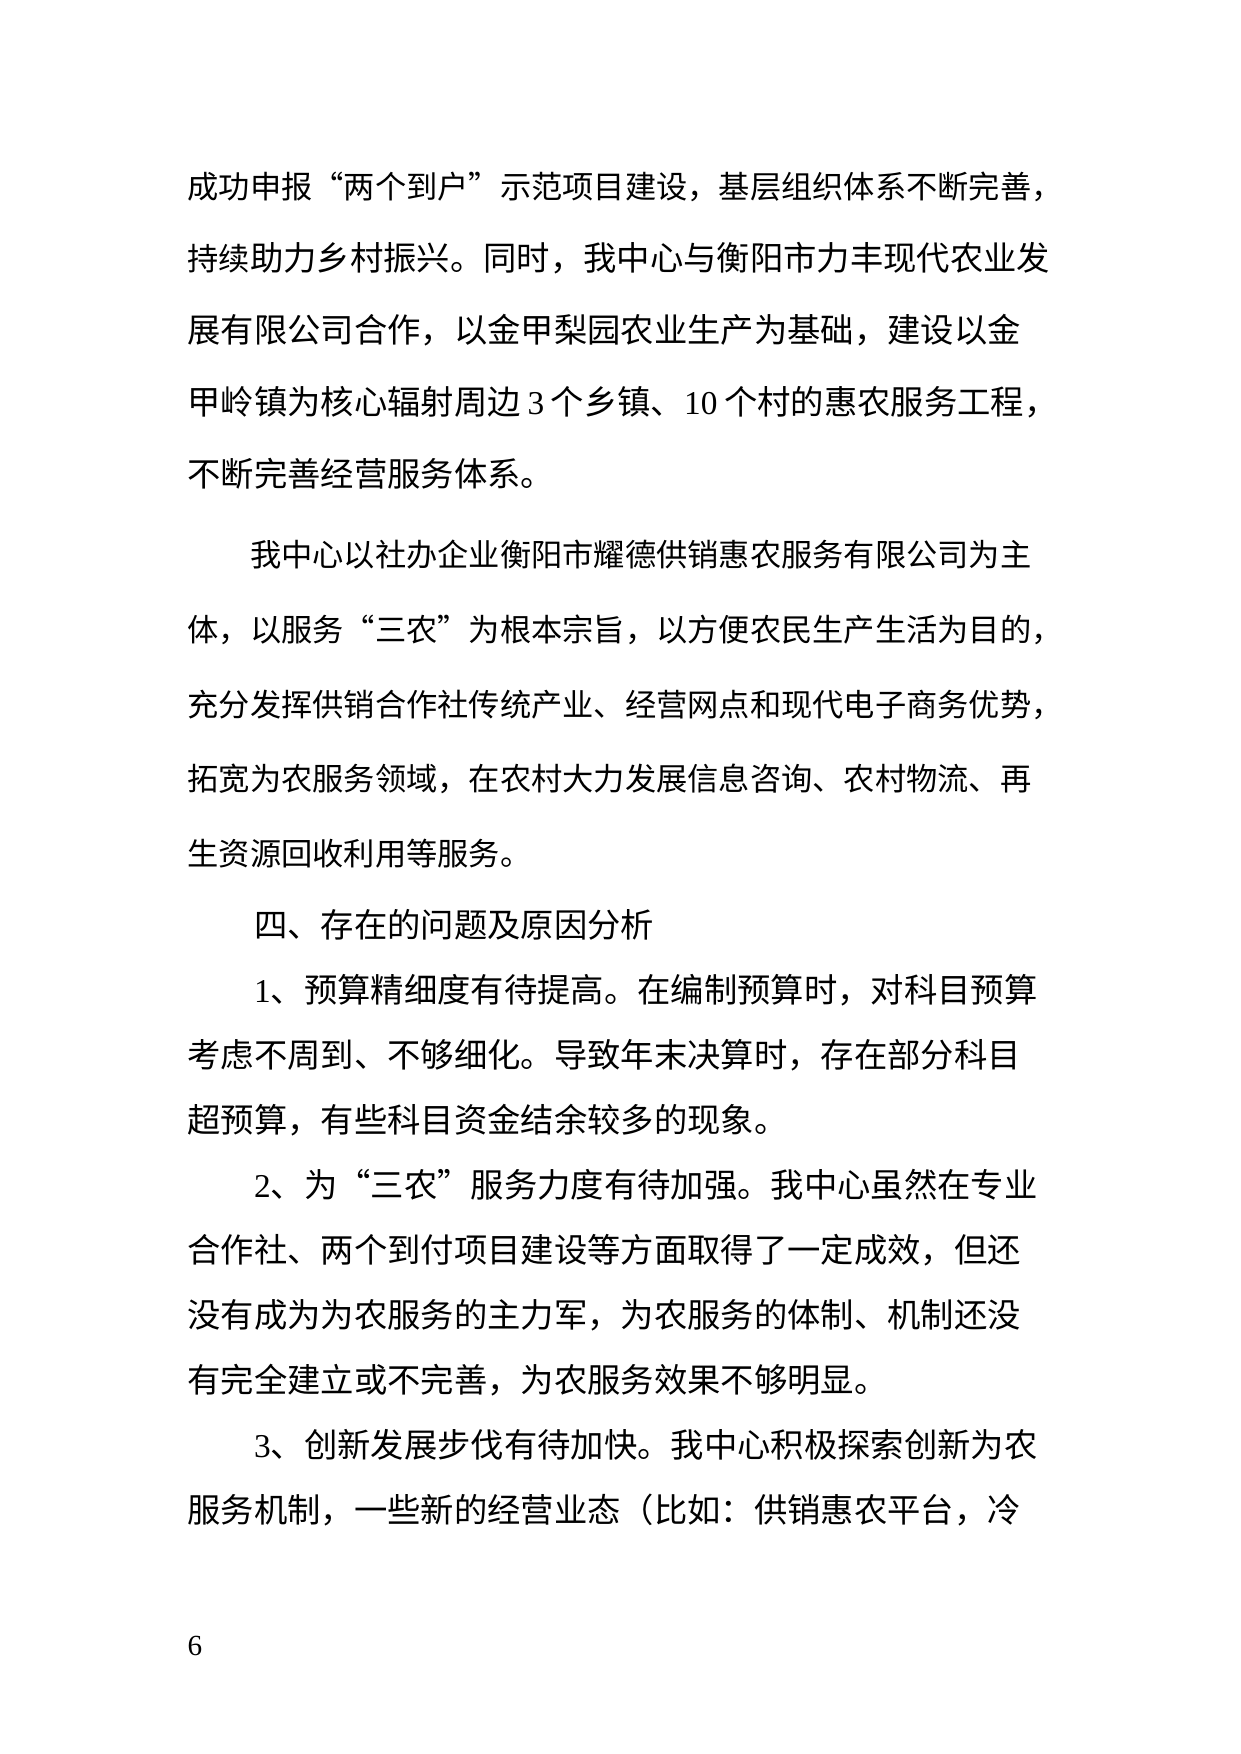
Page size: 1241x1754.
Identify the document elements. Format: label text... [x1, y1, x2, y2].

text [187, 162, 1053, 496]
list 1、预算精细度有待提高。在编制预算时，对科目预算考虑不周到、不够细化。导致年末决算时，存在部分科目超预算，有些科目资金结余较多的现象。 [187, 956, 1053, 1151]
list 2、为“三农”服务力度有待加强。我中心虽然在专业合作社、两个到付项目建设等方面取得了一定成效，但还没有成为为农服务的主力军，为农服务的体制、机制还没有完全建立或不完善，为农服务效果不够明显。 [187, 1151, 1053, 1411]
text 我中心以社办企业衡阳市耀德供销惠农服务有限公司为主体，以服务“三农”为根本宗旨，以方便农民生产生活为目的，充分发挥供销合作社传统产业、经营网点和现代电子商务优势，拓宽为农服务领域，在农村大力发展信息咨询、农村物流、再生资源回收利用等服务。 [187, 520, 1053, 884]
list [187, 1411, 1053, 1541]
list 四、存在的问题及原因分析 [187, 891, 1053, 956]
